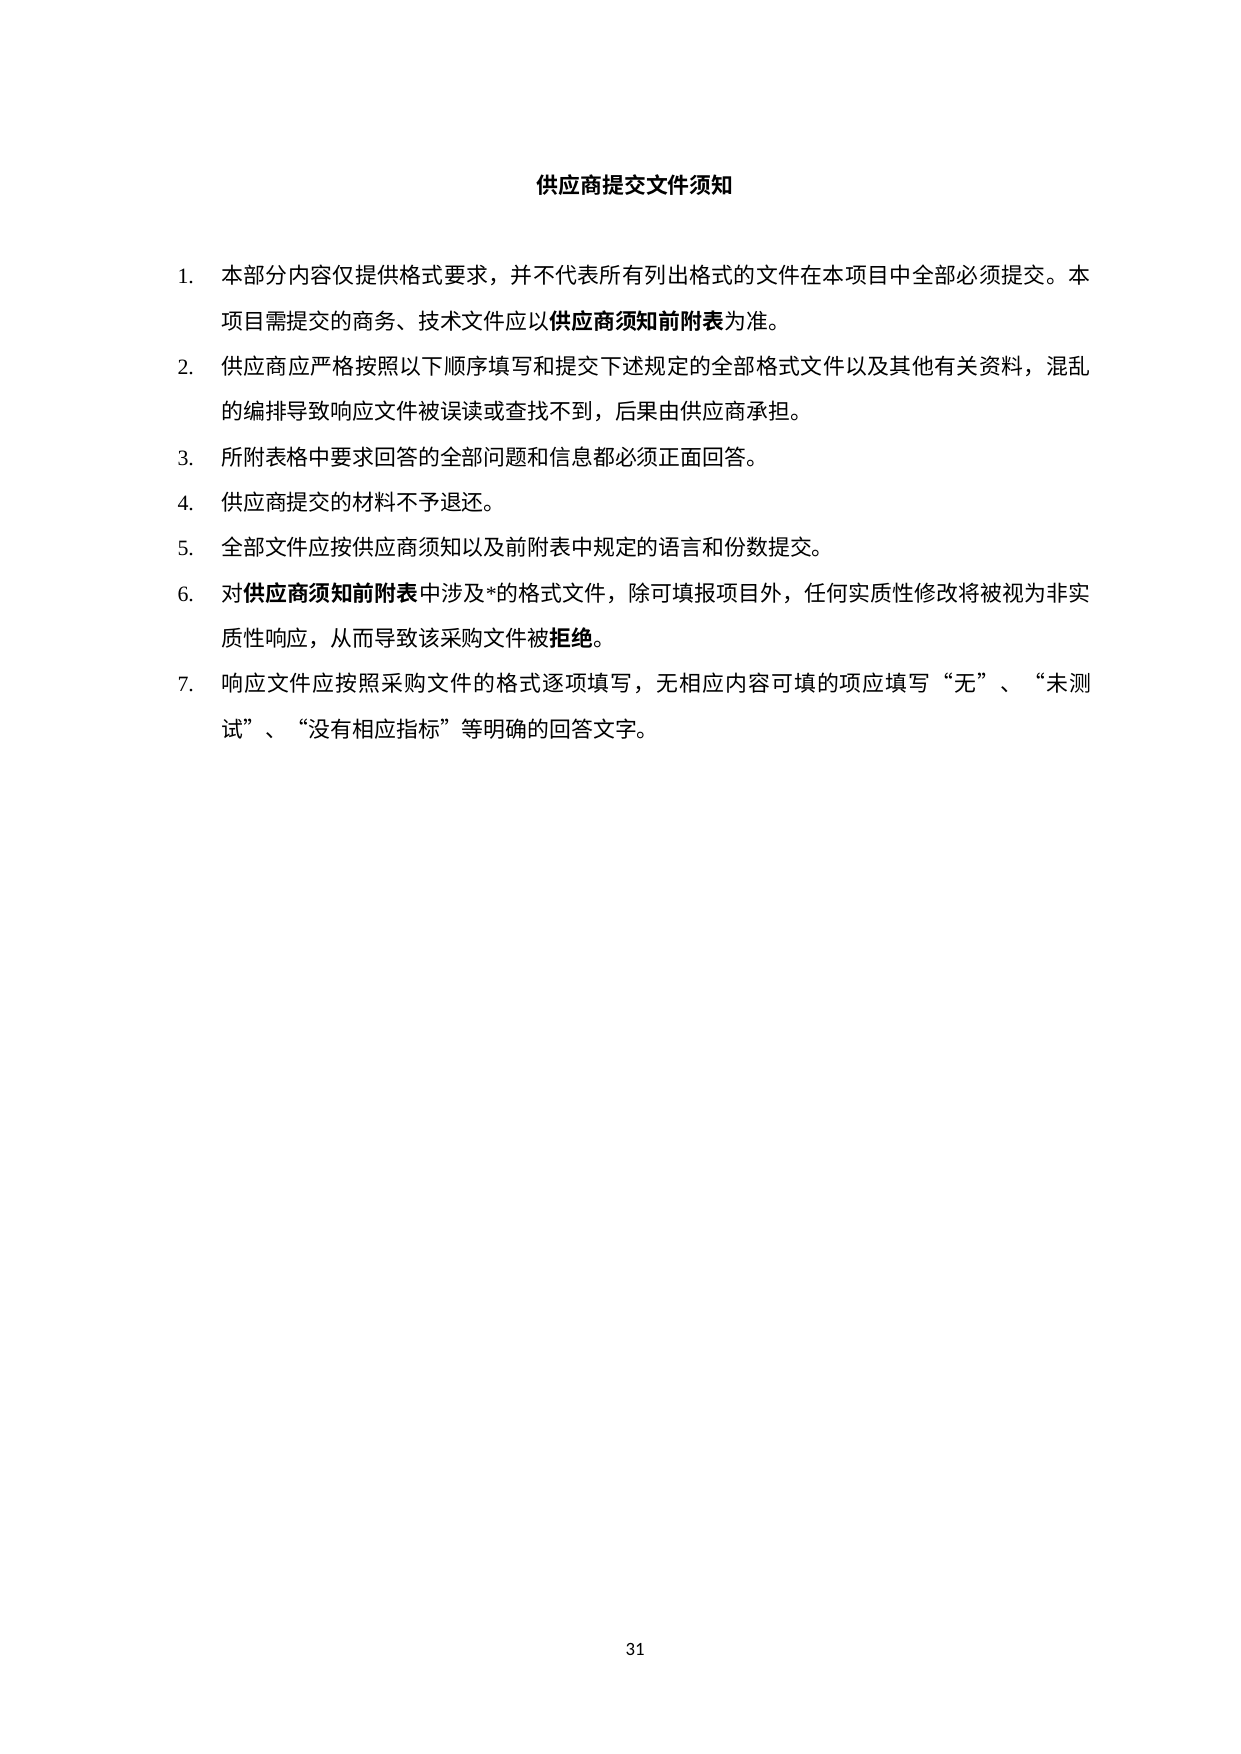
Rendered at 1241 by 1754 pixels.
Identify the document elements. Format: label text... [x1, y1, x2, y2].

list 所附表格中要求回答的全部问题和信息都必须正面回答。 [177, 433, 1092, 478]
list 响应文件应按照采购文件的格式逐项填写，无相应内容可填的项应填写“无”、“未测试”、“没有相应指标”等明确的回答文字。 [177, 659, 1092, 750]
list 本部分内容仅提供格式要求，并不代表所有列出格式的文件在本项目中全部必须提交。本项目需提交的商务、技术文件应以供应商须知前附表为准。 [177, 252, 1092, 342]
list 供应商提交的材料不予退还。 [177, 478, 1092, 523]
list 供应商应严格按照以下顺序填写和提交下述规定的全部格式文件以及其他有关资料，混乱的编排导致响应文件被误读或查找不到，后果由供应商承担。 [177, 342, 1092, 433]
list 全部文件应按供应商须知以及前附表中规定的语言和份数提交。 [177, 523, 1092, 569]
text 供应商提交文件须知 [177, 161, 1092, 206]
list 对供应商须知前附表中涉及*的格式文件，除可填报项目外，任何实质性修改将被视为非实质性响应，从而导致该采购文件被拒绝。 [177, 569, 1092, 659]
